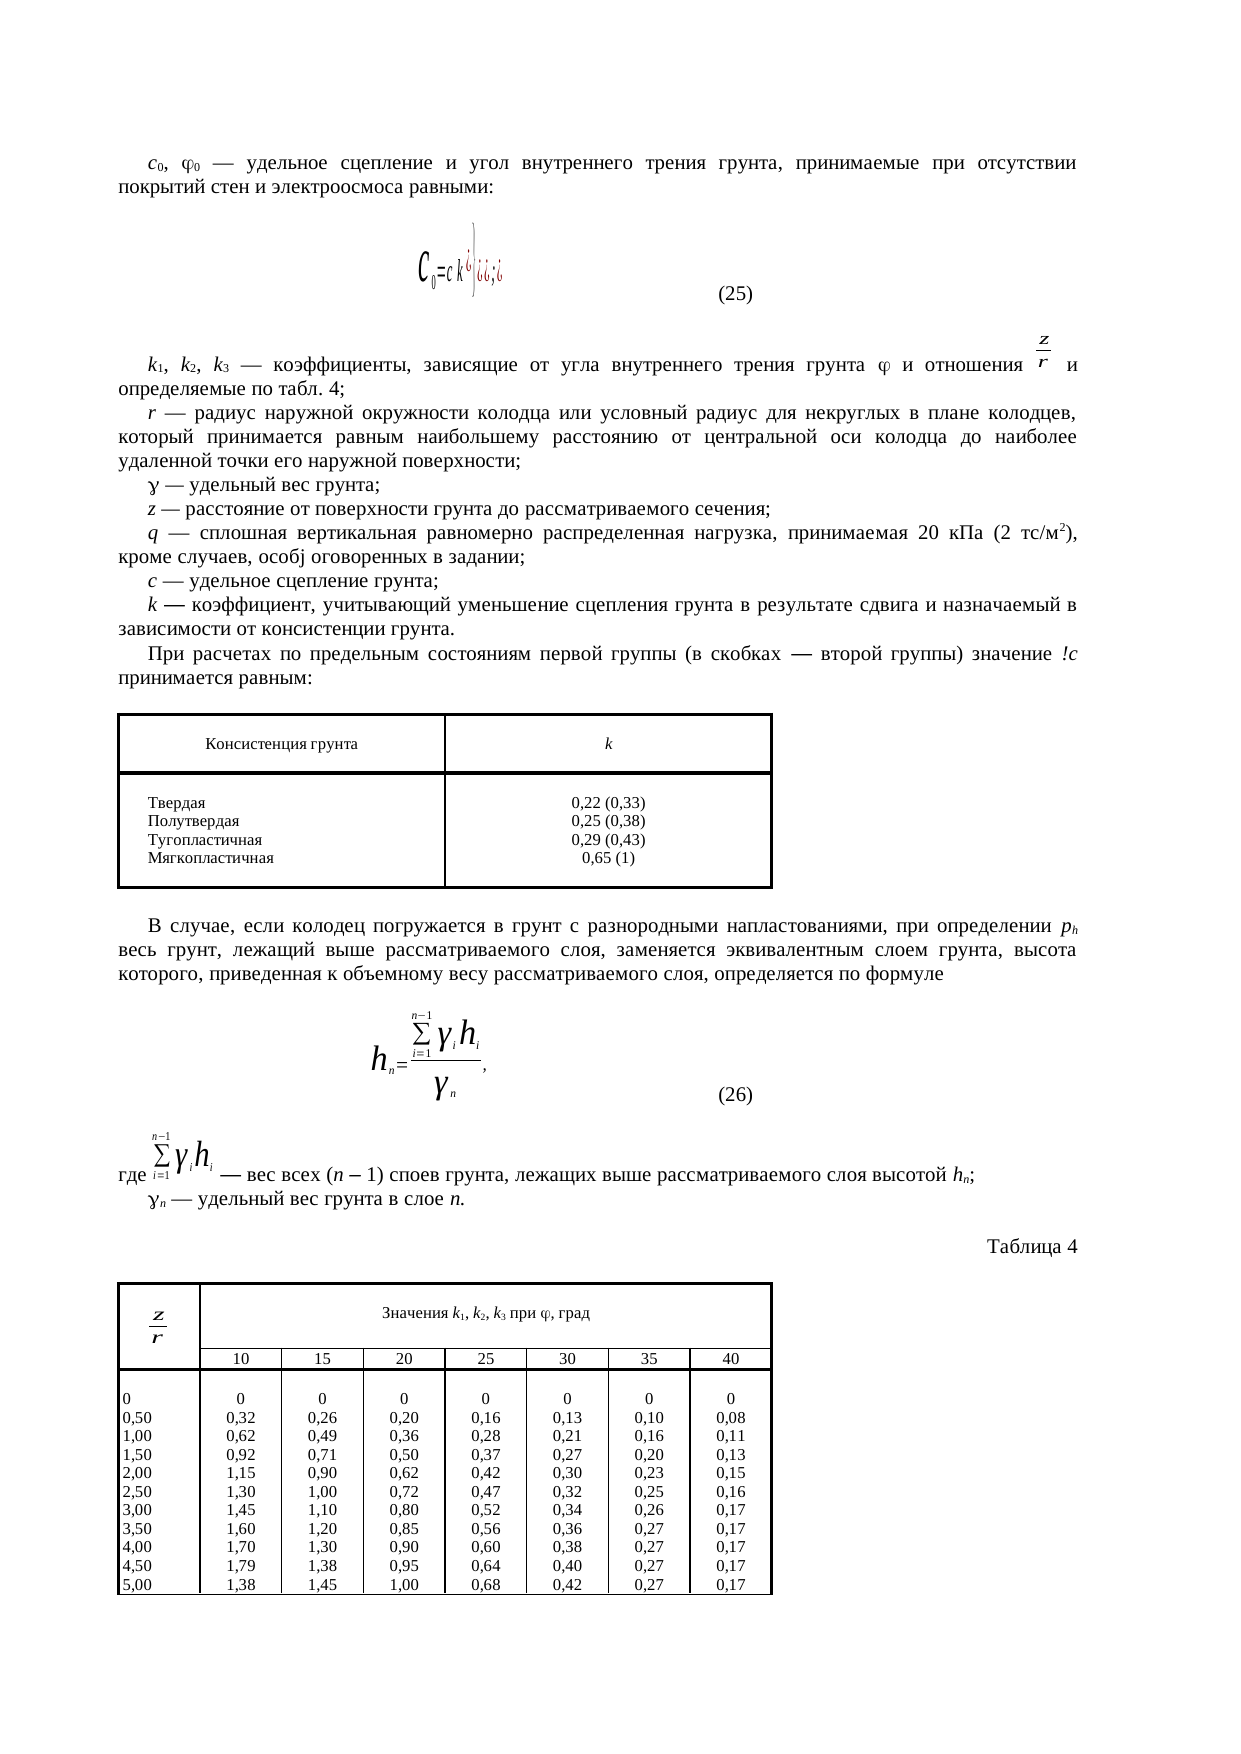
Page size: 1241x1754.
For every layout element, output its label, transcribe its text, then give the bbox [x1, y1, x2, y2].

table_cell 4,00 [120, 1538, 199, 1556]
table_cell 0,13 [691, 1445, 770, 1464]
table_cell 1,60 [201, 1519, 281, 1538]
table_cell 0,17 [691, 1538, 770, 1556]
table_cell 0,32 [201, 1408, 281, 1427]
table_cell 0,95 [364, 1556, 444, 1575]
table_cell 5,00 [120, 1575, 199, 1593]
table_cell Полутвердая [120, 812, 444, 830]
table_cell 0 [120, 1371, 199, 1408]
table_cell 3,00 [120, 1501, 199, 1519]
table_cell 0,13 [527, 1408, 608, 1427]
text где вес всех (n 1) споев грунта, лежащих выше рассматриваемого слоя высотой hn; [118, 1130, 1078, 1186]
table_cell 0,90 [282, 1464, 363, 1482]
text n — удельный вес грунта в слое п. [118, 1186, 1078, 1210]
text r — радиус наружной окружности колодца или условный радиус для некруглых в плане колодцев, который принимается равным наибольшему расстоянию от центральной оси колодца до наиболее удаленной точки его наружной поверхности; [118, 399, 1078, 472]
table_cell 0,26 [609, 1501, 689, 1519]
table_cell 0,42 [527, 1575, 608, 1593]
table_cell 0,10 [609, 1408, 689, 1427]
table_cell 0,64 [446, 1556, 526, 1575]
table_cell 1,38 [201, 1575, 281, 1593]
table_cell 4,50 [120, 1556, 199, 1575]
table_cell 0,56 [446, 1519, 526, 1538]
table_cell 0,32 [527, 1482, 608, 1501]
text (25) [343, 222, 1078, 305]
table_cell 20 [364, 1349, 444, 1368]
table_cell 0,71 [282, 1445, 363, 1464]
text k коэффициент, учитывающий уменьшение сцепления грунта в результате сдвига и назначаемый в зависимости от консистенции грунта. [118, 592, 1078, 640]
table_cell 2,00 [120, 1464, 199, 1482]
table_cell 0 [282, 1371, 363, 1408]
text (26) [343, 1009, 1078, 1106]
table_header k [446, 716, 770, 771]
text z — расстояние от поверхности грунта до рассматриваемого сечения; [118, 496, 1078, 520]
table_cell 0,27 [527, 1445, 608, 1464]
table_cell 1,30 [201, 1482, 281, 1501]
table_cell 0,25 (0,38) [446, 812, 770, 830]
text с — удельное сцепление грунта; [118, 568, 1078, 592]
table_cell 1,00 [282, 1482, 363, 1501]
table_cell 0 [527, 1371, 608, 1408]
table_cell 0,26 [282, 1408, 363, 1427]
table_cell 0,17 [691, 1501, 770, 1519]
table_cell Твердая [120, 775, 444, 812]
table_cell 1,15 [201, 1464, 281, 1482]
table_header Значения k1, k2, k3 при , град [201, 1285, 770, 1348]
table_cell 0,22 (0,33) [446, 775, 770, 812]
table_cell 0,28 [446, 1427, 526, 1445]
text — удельный вес грунта; [118, 472, 1078, 496]
table_cell 0,68 [446, 1575, 526, 1593]
text c0, 0 — удельное сцепление и угол внутреннего трения грунта, принимаемые при отсутствии покрытий стен и электроосмоса равными: [118, 150, 1078, 198]
table_cell [120, 1348, 199, 1368]
table_cell 0,40 [527, 1556, 608, 1575]
table_cell 0,62 [201, 1427, 281, 1445]
table_cell 0,60 [446, 1538, 526, 1556]
table_cell 0,20 [609, 1445, 689, 1464]
table_cell 15 [282, 1349, 363, 1368]
table_cell 10 [201, 1349, 281, 1368]
table_cell 1,00 [364, 1575, 444, 1593]
table_cell 0,16 [609, 1427, 689, 1445]
table_cell 0,34 [527, 1501, 608, 1519]
table_cell 1,79 [201, 1556, 281, 1575]
table_cell 1,10 [282, 1501, 363, 1519]
table_cell 0,27 [609, 1519, 689, 1538]
text При расчетах по предельным состояниям первой группы (в скобках второй группы) значение !с принимается равным: [118, 640, 1078, 688]
table_cell 0,16 [691, 1482, 770, 1501]
table_cell 40 [691, 1349, 770, 1368]
text В случае, если колодец погружается в грунт с разнородными напластованиями, при определении ph весь грунт, лежащий выше рассматриваемого слоя, заменяется эквивалентным слоем грунта, высота которого, приведенная к объемному весу рассматриваемого слоя, определяется по формуле [118, 913, 1078, 985]
table_cell 0,23 [609, 1464, 689, 1482]
table_cell 0,65 (1) [446, 849, 770, 886]
table_cell 0,25 [609, 1482, 689, 1501]
table_cell 0,38 [527, 1538, 608, 1556]
table_header Консистенция грунта [120, 716, 444, 771]
table_cell 0,27 [609, 1575, 689, 1593]
table_cell 30 [527, 1349, 608, 1368]
table_cell 2,50 [120, 1482, 199, 1501]
table_cell 0,52 [446, 1501, 526, 1519]
table_cell 35 [609, 1349, 689, 1368]
table_cell 1,50 [120, 1445, 199, 1464]
table_cell 0,15 [691, 1464, 770, 1482]
table_cell 1,30 [282, 1538, 363, 1556]
table_cell 0 [201, 1371, 281, 1408]
table_cell 0,29 (0,43) [446, 830, 770, 849]
text q — сплошная вертикальная равномерно распределенная нагрузка, принимаемая 20 кПа (2 тс/м2), кроме случаев, особj оговоренных в задании; [118, 520, 1078, 568]
table_cell 0,85 [364, 1519, 444, 1538]
text Таблица 4 [118, 1234, 1078, 1258]
table_cell 1,00 [120, 1427, 199, 1445]
table_cell 0,21 [527, 1427, 608, 1445]
table_header [120, 1285, 199, 1348]
table_cell 1,45 [201, 1501, 281, 1519]
table_cell 0,11 [691, 1427, 770, 1445]
table_cell 0,50 [364, 1445, 444, 1464]
table_cell 0,36 [527, 1519, 608, 1538]
table_cell 1,70 [201, 1538, 281, 1556]
table_cell 0,80 [364, 1501, 444, 1519]
table_cell 0,47 [446, 1482, 526, 1501]
table_cell 0,30 [527, 1464, 608, 1482]
table_cell 0,16 [446, 1408, 526, 1427]
table_cell 0,72 [364, 1482, 444, 1501]
table_cell 0,27 [609, 1556, 689, 1575]
table_cell 0,90 [364, 1538, 444, 1556]
table_cell 1,38 [282, 1556, 363, 1575]
table_cell 25 [446, 1349, 526, 1368]
table_cell 1,45 [282, 1575, 363, 1593]
table_cell Тугопластичная [120, 830, 444, 849]
table_cell 0,08 [691, 1408, 770, 1427]
table_cell 0,20 [364, 1408, 444, 1427]
text k1, k2, k3 — коэффициенты, зависящие от угла внутреннего трения грунта и отношения и определяемые по табл. 4; [118, 329, 1078, 399]
table_cell 0,42 [446, 1464, 526, 1482]
table_cell 3,50 [120, 1519, 199, 1538]
table_cell 0 [364, 1371, 444, 1408]
table_cell 0,36 [364, 1427, 444, 1445]
table_cell 0,17 [691, 1575, 770, 1593]
table_cell 0,49 [282, 1427, 363, 1445]
table_cell 0,17 [691, 1556, 770, 1575]
table_cell 0,27 [609, 1538, 689, 1556]
table_cell 0 [609, 1371, 689, 1408]
table_cell 0,92 [201, 1445, 281, 1464]
table_cell Мягкопластичная [120, 849, 444, 886]
table_cell 0,17 [691, 1519, 770, 1538]
table_cell 1,20 [282, 1519, 363, 1538]
table_cell 0,50 [120, 1408, 199, 1427]
table_cell 0 [446, 1371, 526, 1408]
table_cell 0 [691, 1371, 770, 1408]
table_cell 0,37 [446, 1445, 526, 1464]
table_cell 0,62 [364, 1464, 444, 1482]
